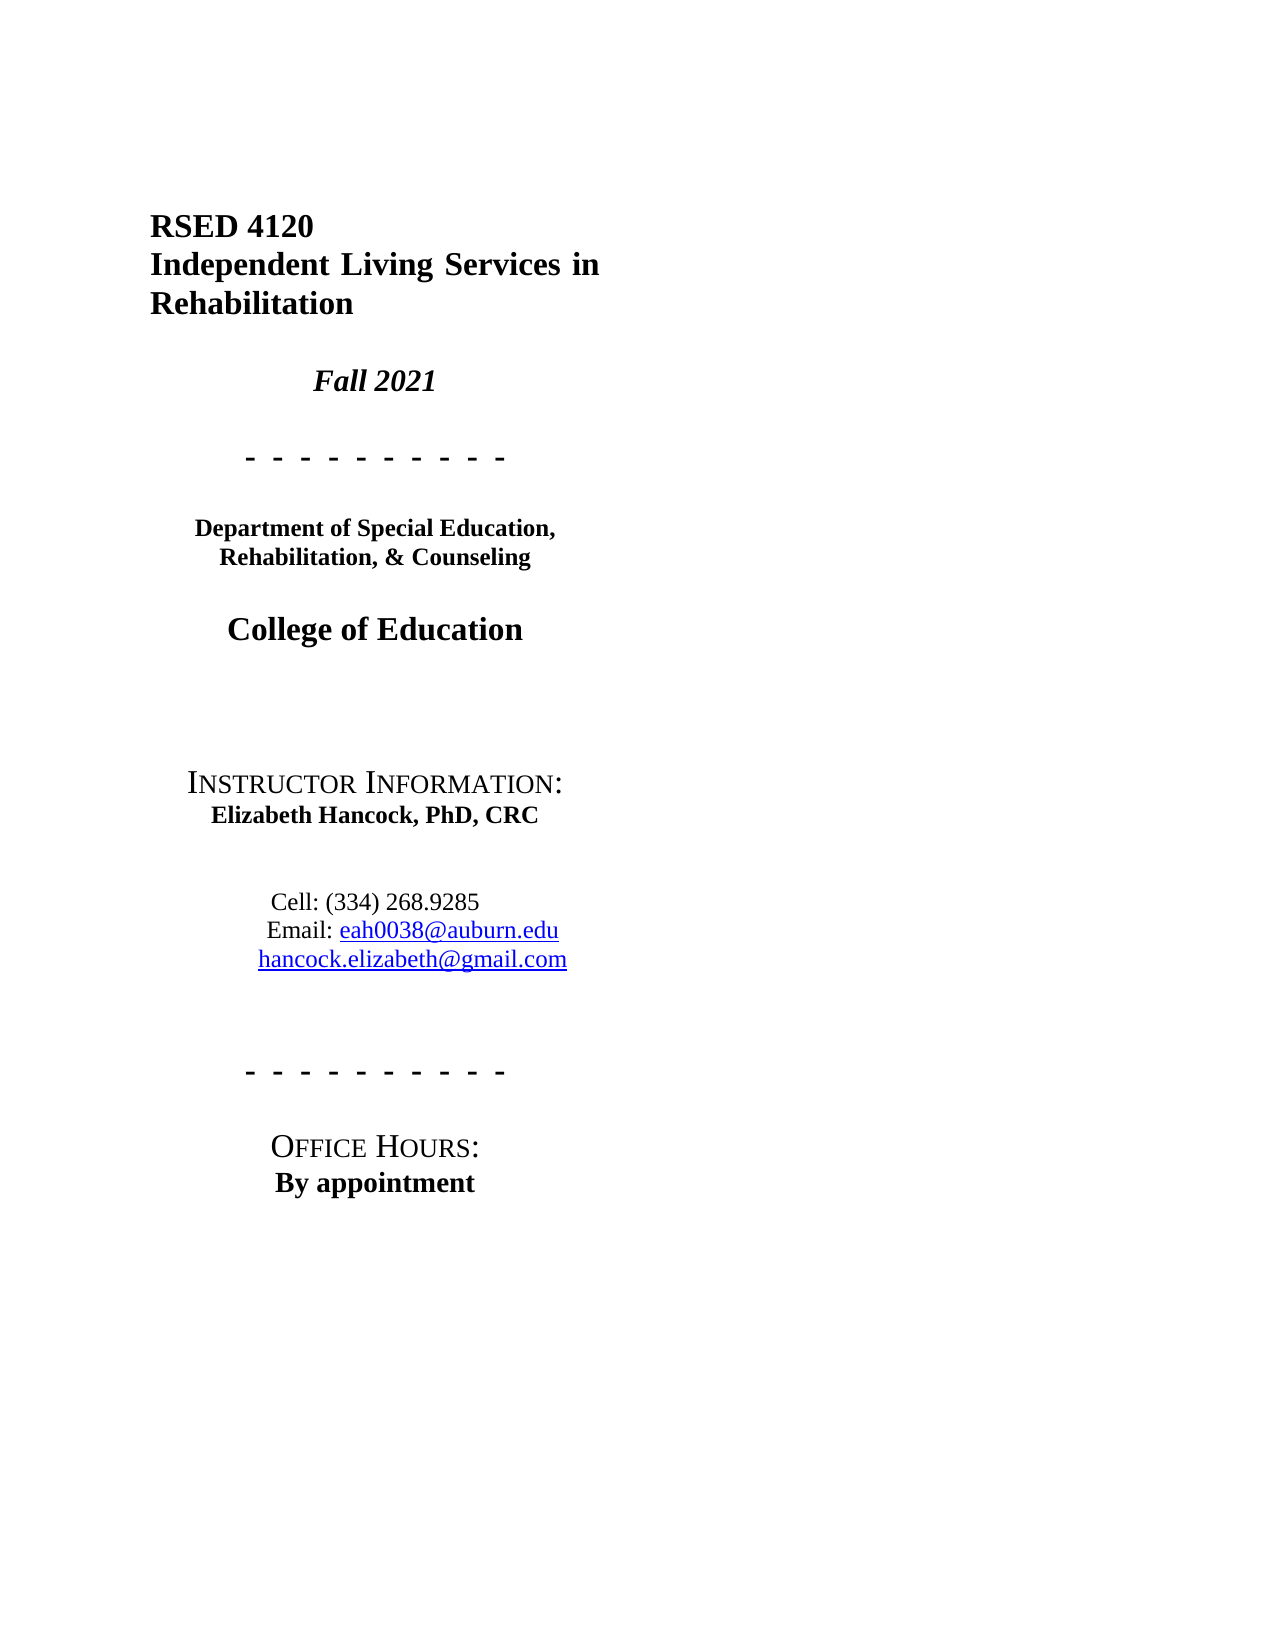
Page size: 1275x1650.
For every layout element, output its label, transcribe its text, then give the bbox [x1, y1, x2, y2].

text Instructor Information: [150, 762, 600, 801]
text - - - - - - - - - - [150, 1050, 600, 1088]
text hancock.elizabeth@gmail.com [150, 944, 600, 973]
text - - - - - - - - - - [150, 436, 600, 475]
text Office Hours: [150, 1126, 600, 1165]
text Email: eah0038@auburn.edu [225, 916, 600, 944]
text By appointment [150, 1165, 600, 1198]
subtitle RSED 4120 [150, 206, 600, 245]
text Fall 2021 [150, 362, 600, 398]
text Cell: (334) 268.9285 [150, 887, 600, 916]
text Department of Special Education, Rehabilitation, & Counseling [150, 513, 600, 571]
title Independent Living Services in Rehabilitation [150, 245, 600, 321]
text Elizabeth Hancock, PhD, CRC [150, 801, 600, 829]
text College of Education [150, 609, 600, 647]
